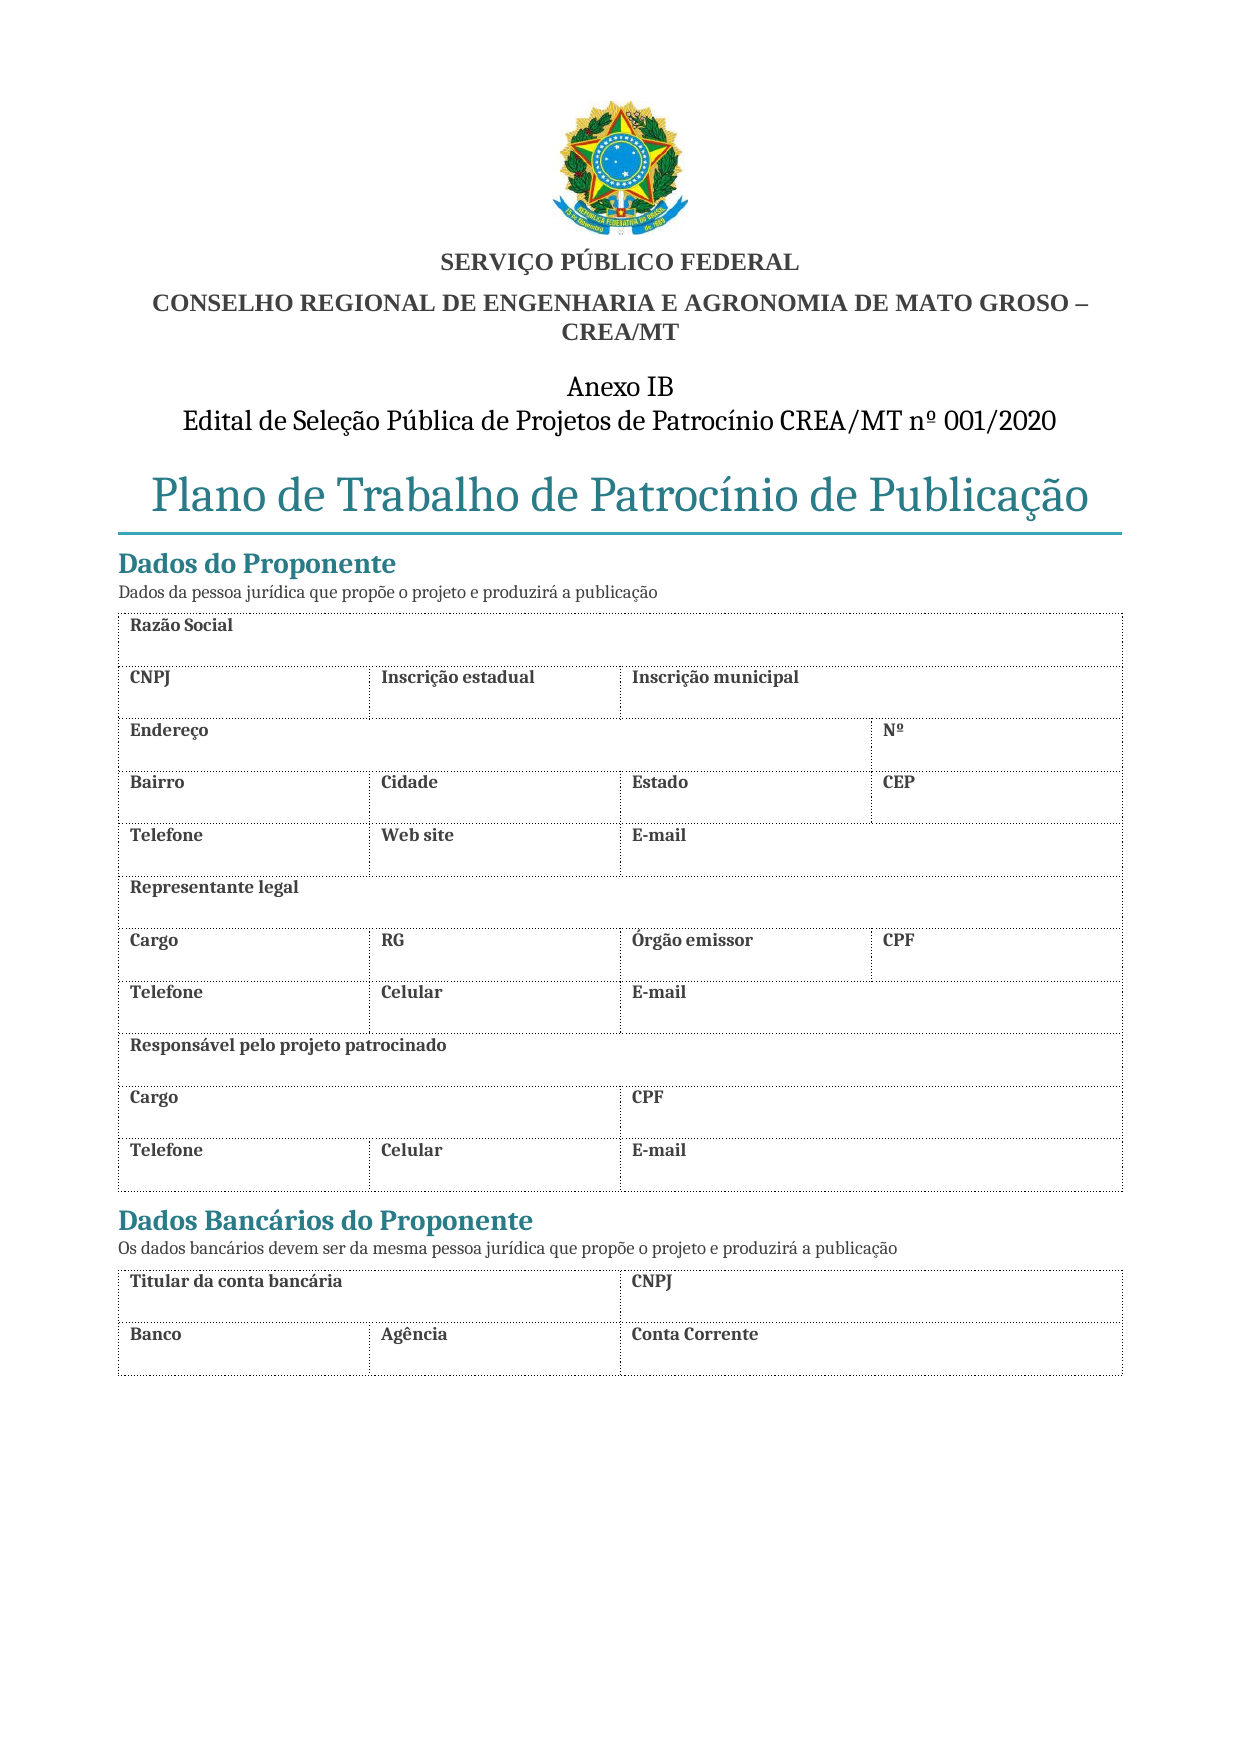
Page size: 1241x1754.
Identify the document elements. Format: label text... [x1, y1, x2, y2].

title Edital de Seleção Pública de Projetos de Patrocínio CREA/MT nº 001/2020 [118, 404, 1122, 437]
table_cell Celular [370, 1138, 621, 1191]
table_cell Estado [621, 771, 872, 823]
table_cell Cidade [370, 771, 621, 823]
table_header Titular da conta bancária [119, 1270, 620, 1322]
subtitle Os dados bancários devem ser da mesma pessoa jurídica que propõe o projeto e produzirá a publicação [118, 1238, 1122, 1259]
table_cell Inscrição estadual [370, 666, 621, 718]
table_cell Nº [872, 718, 1123, 771]
picture [552, 101, 689, 235]
subtitle Dados Bancários do Proponente [118, 1204, 1122, 1238]
table_cell Responsável pelo projeto patrocinado [119, 1033, 1123, 1086]
table_cell CNPJ [119, 666, 370, 718]
subtitle Dados da pessoa jurídica que propõe o projeto e produzirá a publicação [118, 581, 1122, 603]
text SERVIÇO PÚBLICO FEDERAL [118, 247, 1122, 275]
table_cell Telefone [119, 1138, 370, 1191]
table_cell CEP [872, 771, 1123, 823]
table_cell E-mail [621, 1138, 1123, 1191]
table_cell Órgão emissor [621, 928, 872, 981]
table_cell Cargo [119, 928, 370, 981]
table_cell Representante legal [119, 876, 1123, 928]
table_header CNPJ [620, 1270, 1123, 1322]
table_cell Web site [370, 823, 621, 876]
table_cell CPF [872, 928, 1123, 981]
text CONSELHO REGIONAL DE ENGENHARIA E AGRONOMIA DE MATO GROSO – CREA/MT [118, 288, 1122, 345]
table_cell Cargo [119, 1086, 621, 1138]
table_cell Bairro [119, 771, 370, 823]
table_cell RG [370, 928, 621, 981]
table_cell Banco [119, 1322, 369, 1375]
table_cell Telefone [119, 981, 370, 1033]
table_cell Telefone [119, 823, 370, 876]
table_cell CPF [621, 1086, 1123, 1138]
table_cell Inscrição municipal [621, 666, 1123, 718]
table_cell E-mail [621, 823, 1123, 876]
title Anexo IB [118, 370, 1122, 404]
table_cell Celular [370, 981, 621, 1033]
table_cell Endereço [119, 718, 872, 771]
subtitle Dados do Proponente [118, 548, 1122, 581]
table_cell Agência [370, 1322, 620, 1375]
table_header Razão Social [119, 613, 1123, 666]
table_cell E-mail [621, 981, 1123, 1033]
title Plano de Trabalho de Patrocínio de Publicação [118, 466, 1122, 532]
table_cell Conta Corrente [620, 1322, 1123, 1375]
